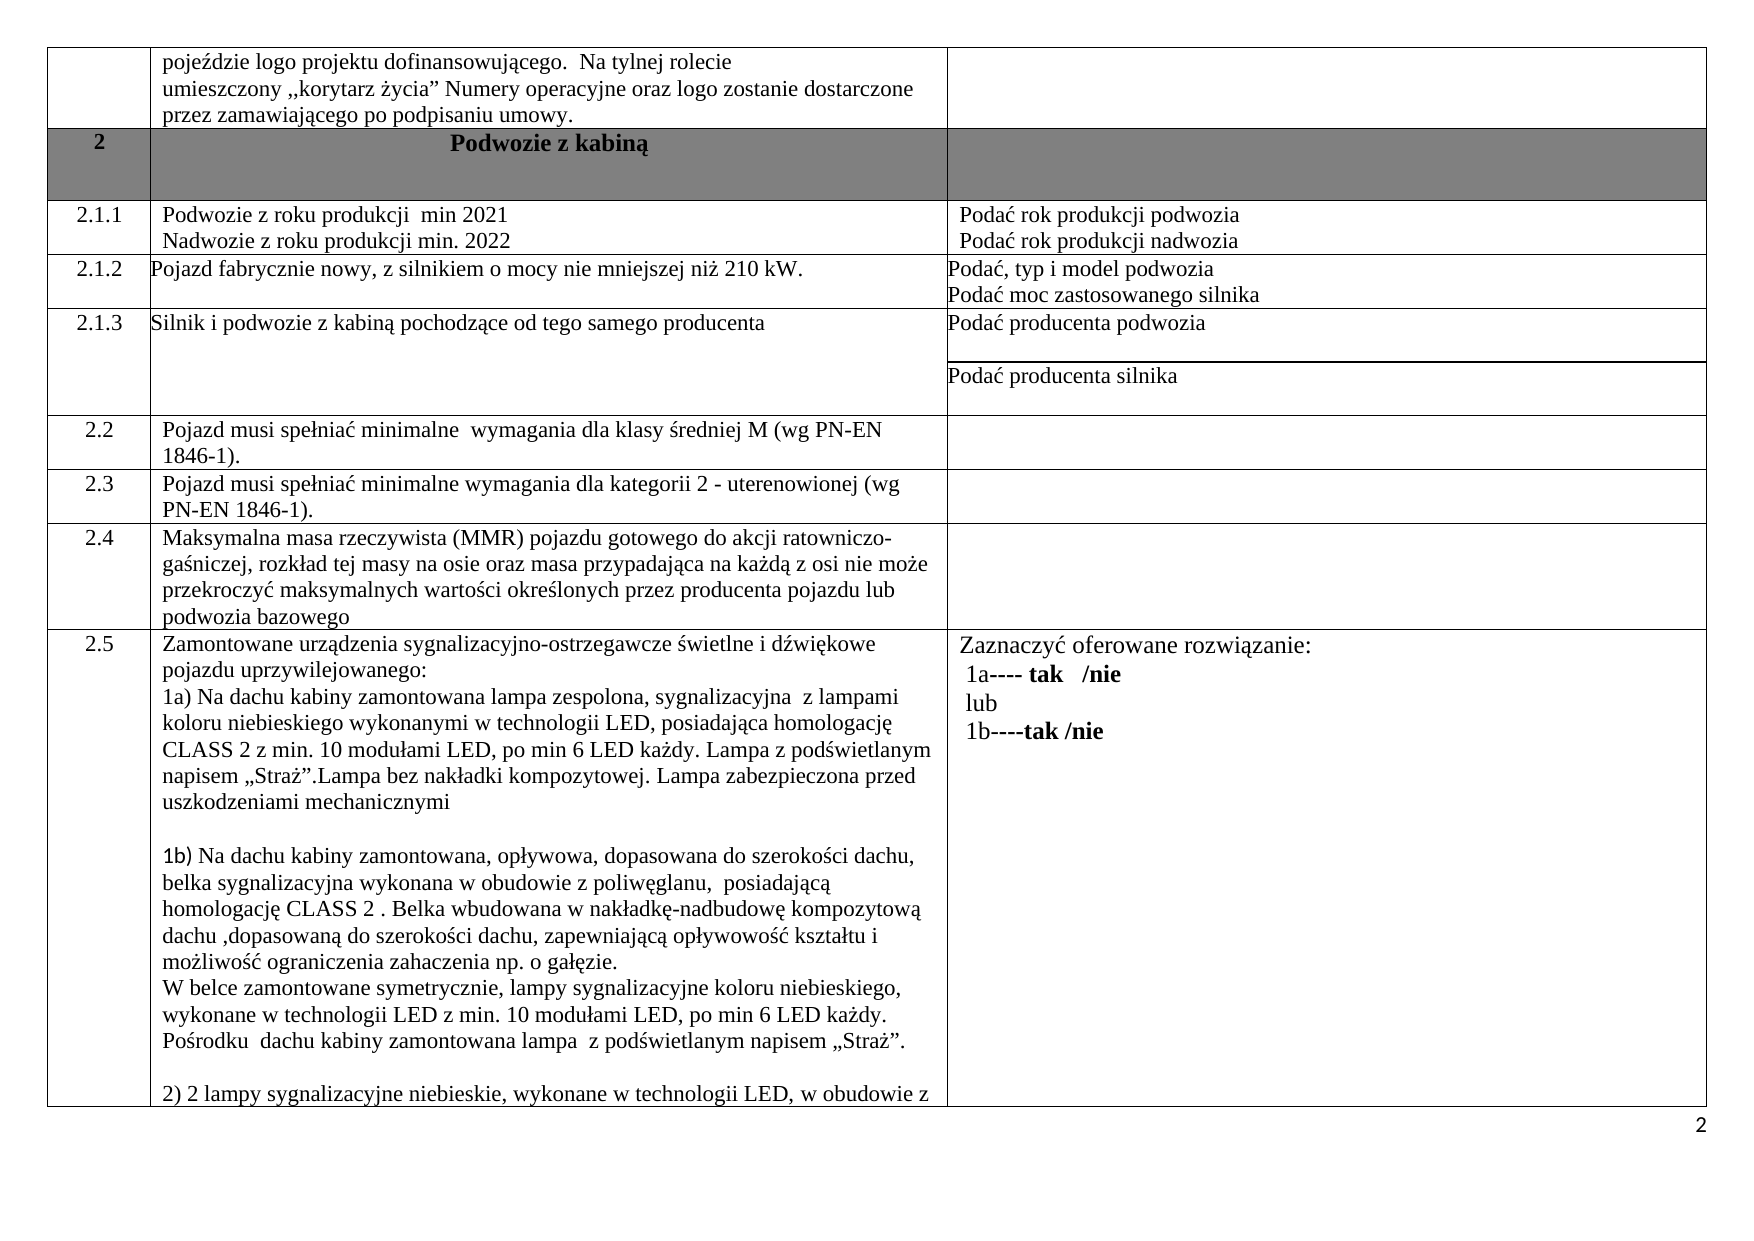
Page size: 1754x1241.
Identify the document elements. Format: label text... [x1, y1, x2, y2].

table_cell [48, 48, 150, 127]
table_cell Silnik i podwozie z kabiną pochodzące od tego samego producenta [151, 309, 947, 415]
table_cell 2.2 [48, 416, 150, 469]
table_cell [948, 416, 1706, 469]
table_cell [948, 470, 1706, 523]
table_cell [151, 48, 947, 127]
table_cell Podać, typ i model podwozia Podać moc zastosowanego silnika [948, 255, 1706, 308]
table_cell 2.3 [48, 470, 150, 523]
table_cell Podać rok produkcji podwozia Podać rok produkcji nadwozia [948, 201, 1706, 254]
table_cell 2.4 [48, 524, 150, 629]
table_cell [948, 129, 1706, 200]
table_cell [948, 630, 1706, 1106]
table_cell 2.5 [48, 630, 150, 1106]
table_cell Podwozie z roku produkcji min 2021 Nadwozie z roku produkcji min. 2022 [151, 201, 947, 254]
table_cell Podwozie z kabiną [151, 129, 947, 200]
table_cell 2.1.3 [48, 309, 150, 415]
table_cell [151, 630, 947, 1106]
table_cell Maksymalna masa rzeczywista (MMR) pojazdu gotowego do akcji ratowniczo-gaśniczej, rozkład tej masy na osie oraz masa przypadająca na każdą z osi nie może przekroczyć maksymalnych wartości określonych przez producenta pojazdu lub podwozia bazowego [151, 524, 947, 629]
table_cell 2.1.1 [48, 201, 150, 254]
table_cell [948, 48, 1706, 127]
table_cell 2.1.2 [48, 255, 150, 308]
table_cell 2 [48, 129, 150, 200]
table_cell Pojazd musi spełniać minimalne wymagania dla klasy średniej M (wg PN-EN 1846-1). [151, 416, 947, 469]
table_cell Pojazd fabrycznie nowy, z silnikiem o mocy nie mniejszej niż 210 kW. [151, 255, 947, 308]
table_cell [948, 524, 1706, 629]
table_cell Podać producenta silnika [948, 363, 1706, 415]
table_cell Podać producenta podwozia [948, 309, 1706, 361]
table_cell Pojazd musi spełniać minimalne wymagania dla kategorii 2 - uterenowionej (wg PN-EN 1846-1). [151, 470, 947, 523]
